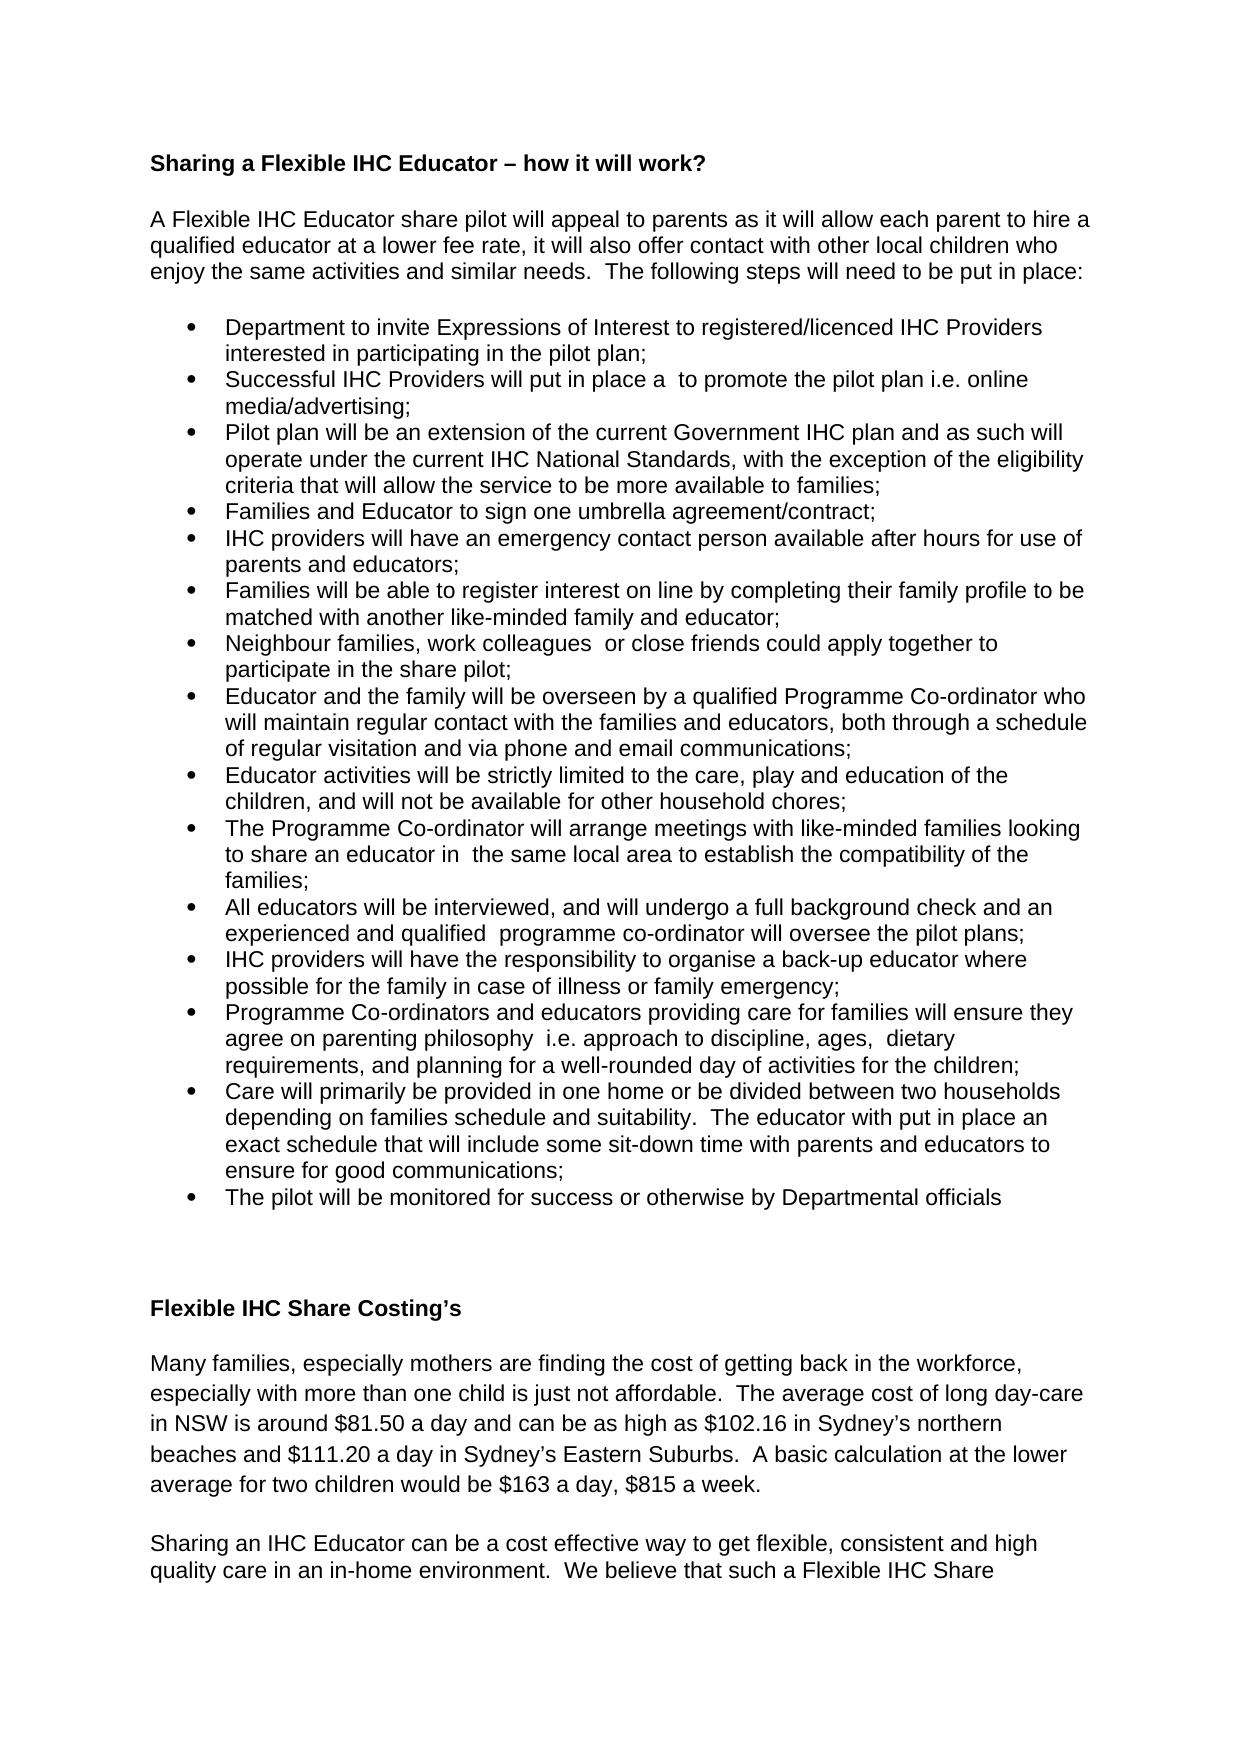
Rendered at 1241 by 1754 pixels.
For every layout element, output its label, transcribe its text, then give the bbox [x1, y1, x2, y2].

list Families will be able to register interest on line by completing their family profile to be matched with another like-minded family and educator; [187, 723, 1090, 776]
list All educators will be interviewed, and will undergo a full background check and an experienced and qualified programme co-ordinator will oversee the pilot plans; [187, 1185, 1090, 1238]
list IHC providers will have the responsibility to organise a back-up educator where possible for the family in case of illness or family emergency; [187, 1267, 1090, 1320]
list Care will primarily be provided in one home or be divided between two households depending on families schedule and suitability. The educator with put in place an exact schedule that will include some sit-down time with parents and educators to ensure for good communications; [187, 1457, 1090, 1563]
list Educator activities will be strictly limited to the care, play and education of the children, and will not be available for other household chores; [187, 995, 1090, 1048]
list Successful IHC Providers will put in place a to promote the pilot plan i.e. online media/advertising; [187, 396, 1090, 448]
list Neighbour families, work colleagues or close friends could apply together to participate in the share pilot; [187, 805, 1090, 858]
text A Flexible IHC Educator share pilot will appeal to parents as it will allow each parent to hire a qualified educator at a lower fee rate, it will also offer contact with other local children who enjoy the same activities and similar needs. The following steps will need to be put in place: [150, 206, 1090, 284]
list IHC providers will have an emergency contact person available after hours for use of parents and educators; [187, 641, 1090, 694]
text Sharing a Flexible IHC Educator – how it will work? [150, 150, 1090, 176]
list Department to invite Expressions of Interest to registered/licenced IHC Providers interested in participating in the pilot plan; [187, 314, 1090, 366]
list The Programme Co-ordinator will arrange meetings with like-minded families looking to share an educator in the same local area to establish the compatibility of the families; [187, 1077, 1090, 1156]
list Pilot plan will be an extension of the current Government IHC plan and as such will operate under the current IHC National Standards, with the exception of the eligibility criteria that will allow the service to be more available to families; [187, 477, 1090, 557]
list Programme Co-ordinators and educators providing care for families will ensure they agree on parenting philosophy i.e. approach to discipline, ages, dietary requirements, and planning for a well-rounded day of activities for the children; [187, 1349, 1090, 1428]
list Families and Educator to sign one umbrella agreement/contract; [187, 586, 1090, 612]
list Educator and the family will be overseen by a qualified Programme Co-ordinator who will maintain regular contact with the families and educators, both through a schedule of regular visitation and via phone and email communications; [187, 887, 1090, 966]
